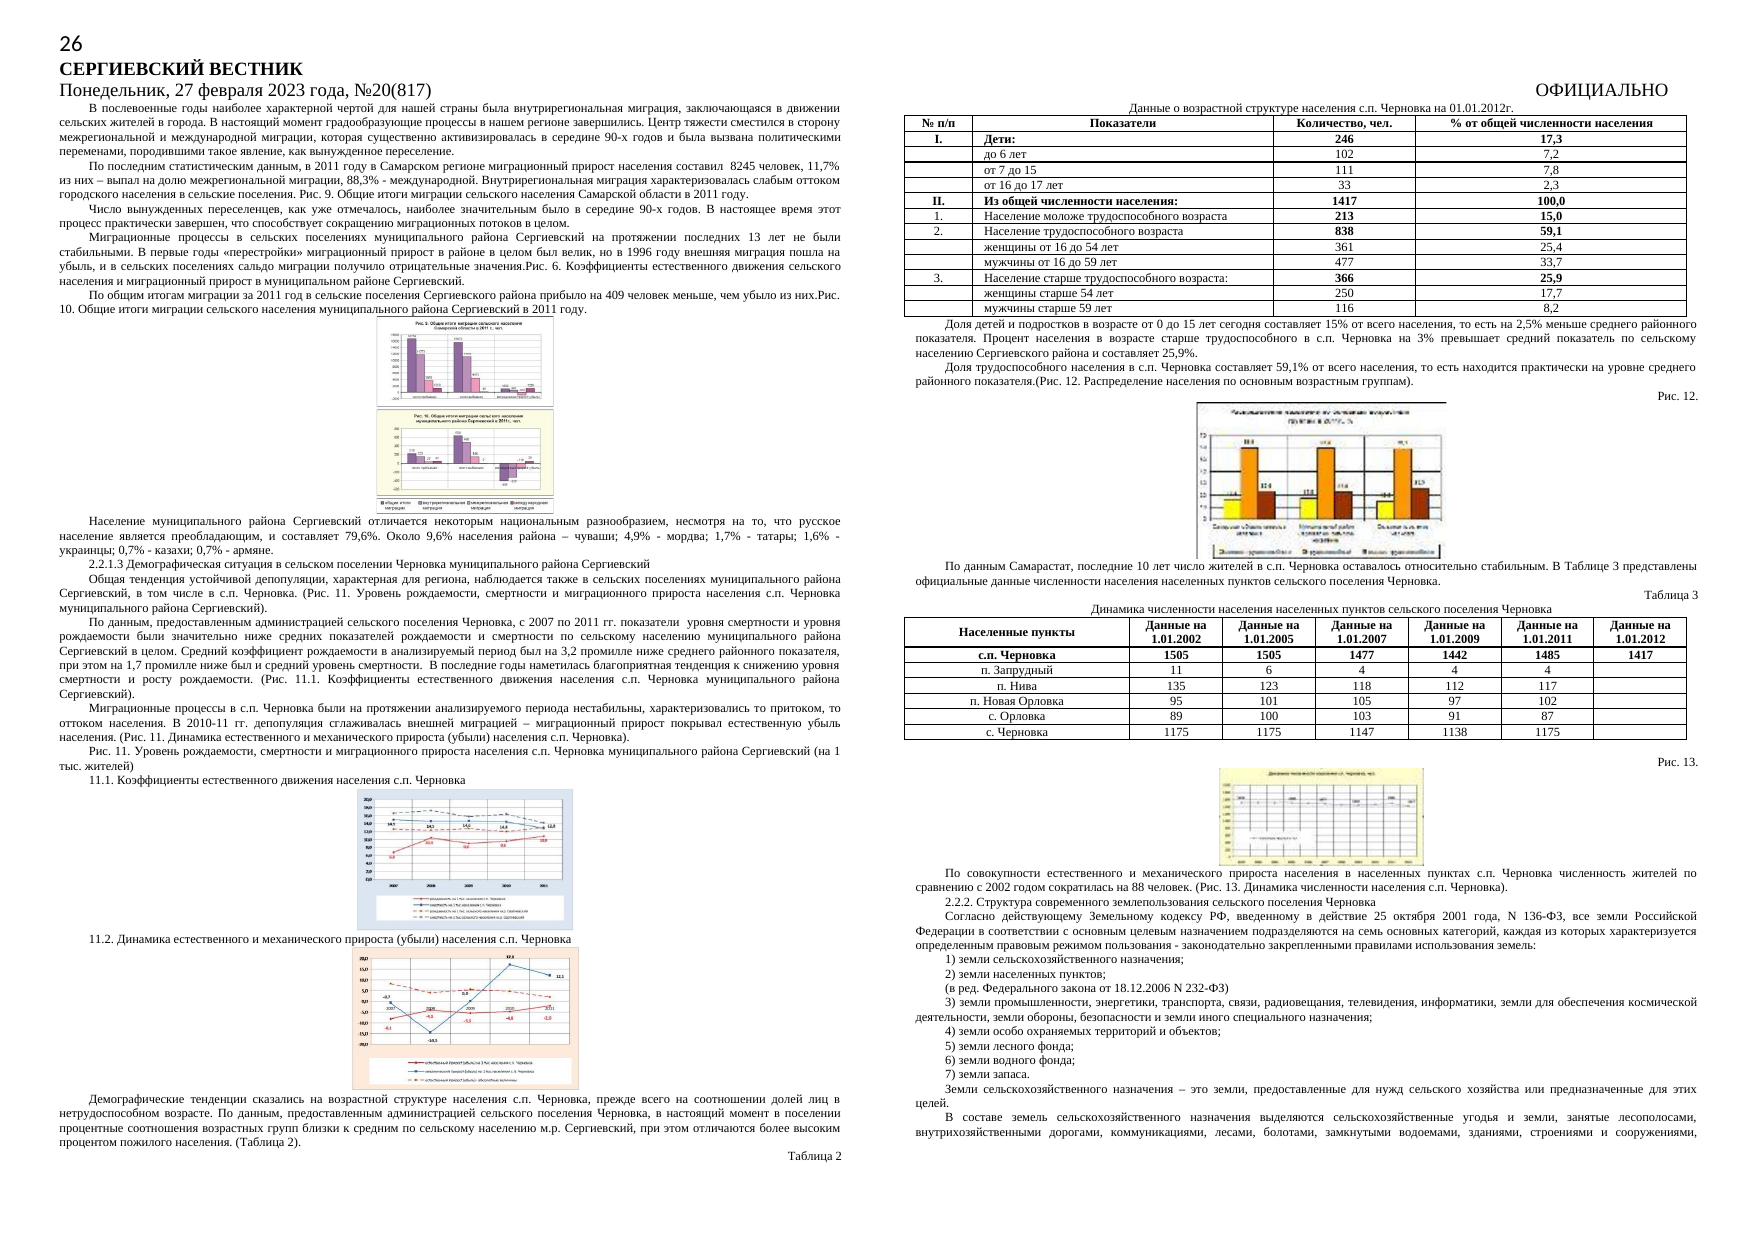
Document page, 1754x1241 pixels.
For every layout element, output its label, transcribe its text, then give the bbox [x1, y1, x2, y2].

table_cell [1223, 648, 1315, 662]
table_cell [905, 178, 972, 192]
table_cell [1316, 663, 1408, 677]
text 6) земли водного фонда; [915, 1053, 1698, 1067]
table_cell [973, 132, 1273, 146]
text По последним статистическим данным, в 2011 году в Самарском регионе миграционный прирост населения составил 8245 человек, 11,7% из них – выпал на долю межрегиональной миграции, 88,3% - международной. Внутрирегиональная миграция характеризовалась слабым оттоком городского населения в сельские поселения. Рис. 9. Общие итоги миграции сельского населения Самарской области в 2011 году. [59, 158, 842, 201]
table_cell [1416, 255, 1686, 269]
text 2.2.2. Структура современного землепользования сельского поселения Черновка [915, 894, 1698, 909]
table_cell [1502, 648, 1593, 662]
picture [376, 316, 554, 514]
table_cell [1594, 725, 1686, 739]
text 2.2.1.3 Демографическая ситуация в сельском поселении Черновка муниципального района Сергиевский [59, 557, 842, 572]
text (в ред. Федерального закона от 18.12.2006 N 232-ФЗ) [915, 981, 1698, 995]
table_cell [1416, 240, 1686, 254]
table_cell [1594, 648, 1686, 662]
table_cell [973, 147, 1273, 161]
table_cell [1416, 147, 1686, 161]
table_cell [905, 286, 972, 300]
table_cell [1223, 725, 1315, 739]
text В послевоенные годы наиболее характерной чертой для нашей страны была внутрирегиональная миграция, заключающаяся в движении сельских жителей в города. В настоящий момент градообразующие процессы в нашем регионе завершились. Центр тяжести сместился в сторону межрегиональной и международной миграции, которая существенно активизировалась в середине 90-х годов и была вызвана политическими переменами, породившими такое явление, как вынужденное переселение. [59, 101, 842, 158]
text По общим итогам миграции за 2011 год в сельские поселения Сергиевского района прибыло на 409 человек меньше, чем убыло из них.Рис. 10. Общие итоги миграции сельского населения муниципального района Сергиевский в 2011 году. [59, 288, 842, 316]
text 11.2. Динамика естественного и механического прироста (убыли) населения с.п. Черновка [59, 932, 842, 946]
text Согласно действующему Земельному кодексу РФ, введенному в действие 25 октября 2001 года, N 136-ФЗ, все земли Российской Федерации в соответствии с основным целевым назначением подразделяются на семь основных категорий, каждая из которых характеризуется определенным правовым режимом пользования - законодательно закрепленными правилами использования земель: [915, 909, 1698, 952]
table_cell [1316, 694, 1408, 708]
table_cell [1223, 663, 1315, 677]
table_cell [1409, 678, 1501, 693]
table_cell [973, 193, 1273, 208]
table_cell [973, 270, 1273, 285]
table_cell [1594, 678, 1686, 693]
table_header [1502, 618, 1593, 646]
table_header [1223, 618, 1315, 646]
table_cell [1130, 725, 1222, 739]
text По данным Самарастат, последние 10 лет число жителей в с.п. Черновка оставалось относительно стабильным. В Таблице 3 представлены официальные данные численности населения населенных пунктов сельского поселения Черновка. [915, 559, 1698, 588]
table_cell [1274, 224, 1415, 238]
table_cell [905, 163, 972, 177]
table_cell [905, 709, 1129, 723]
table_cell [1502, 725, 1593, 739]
picture [1219, 768, 1424, 866]
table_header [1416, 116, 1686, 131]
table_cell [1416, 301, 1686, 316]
text 2) земли населенных пунктов; [915, 966, 1698, 981]
text 11.1. Коэффициенты естественного движения населения с.п. Черновка [59, 773, 842, 787]
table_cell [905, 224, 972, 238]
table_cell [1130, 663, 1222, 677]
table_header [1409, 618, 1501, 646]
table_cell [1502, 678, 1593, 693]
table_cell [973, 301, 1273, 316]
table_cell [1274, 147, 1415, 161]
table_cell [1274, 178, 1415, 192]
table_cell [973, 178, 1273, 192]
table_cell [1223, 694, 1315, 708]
text 1) земли сельскохозяйственного назначения; [915, 952, 1698, 966]
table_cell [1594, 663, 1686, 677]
text Рис. 12. [915, 388, 1698, 403]
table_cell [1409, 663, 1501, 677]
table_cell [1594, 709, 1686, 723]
picture [355, 787, 575, 932]
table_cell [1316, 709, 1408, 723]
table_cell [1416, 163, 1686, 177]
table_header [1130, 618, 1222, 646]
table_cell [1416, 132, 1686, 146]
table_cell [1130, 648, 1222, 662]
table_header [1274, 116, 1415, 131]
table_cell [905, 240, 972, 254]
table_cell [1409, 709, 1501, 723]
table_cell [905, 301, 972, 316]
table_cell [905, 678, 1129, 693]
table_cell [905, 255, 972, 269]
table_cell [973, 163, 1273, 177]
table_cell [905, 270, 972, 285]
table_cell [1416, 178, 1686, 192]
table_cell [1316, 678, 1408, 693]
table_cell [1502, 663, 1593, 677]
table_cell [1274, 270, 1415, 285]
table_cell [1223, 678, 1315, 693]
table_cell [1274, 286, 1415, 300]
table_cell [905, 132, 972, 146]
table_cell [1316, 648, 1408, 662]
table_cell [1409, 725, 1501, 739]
text 4) земли особо охраняемых территорий и объектов; [915, 1024, 1698, 1038]
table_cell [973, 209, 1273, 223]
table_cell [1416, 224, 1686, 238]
text 3) земли промышленности, энергетики, транспорта, связи, радиовещания, телевидения, информатики, земли для обеспечения космической деятельности, земли обороны, безопасности и земли иного специального назначения; [915, 995, 1698, 1024]
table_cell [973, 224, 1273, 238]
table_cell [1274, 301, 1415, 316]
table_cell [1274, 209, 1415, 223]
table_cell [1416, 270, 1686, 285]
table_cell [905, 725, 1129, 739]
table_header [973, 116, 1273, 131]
text Население муниципального района Сергиевский отличается некоторым национальным разнообразием, несмотря на то, что русское население является преобладающим, и составляет 79,6%. Около 9,6% населения района – чуваши; 4,9% - мордва; 1,7% - татары; 1,6% - украинцы; 0,7% - казахи; 0,7% - армяне. [59, 514, 842, 557]
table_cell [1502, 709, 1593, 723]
text 7) земли запаса. [915, 1067, 1698, 1081]
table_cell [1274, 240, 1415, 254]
text Доля трудоспособного населения в с.п. Черновка составляет 59,1% от всего населения, то есть находится практически на уровне среднего районного показателя.(Рис. 12. Распределение населения по основным возрастным группам). [915, 360, 1698, 388]
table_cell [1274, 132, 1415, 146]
text По данным, предоставленным администрацией сельского поселения Черновка, с 2007 по 2011 гг. показатели уровня смертности и уровня рождаемости были значительно ниже средних показателей рождаемости и смертности по сельскому населению муниципального района Сергиевский в целом. Средний коэффициент рождаемости в анализируемый период был на 3,2 промилле ниже среднего районного показателя, при этом на 1,7 промилле ниже был и средний уровень смертности. В последние годы наметилась благоприятная тенденция к снижению уровня смертности и росту рождаемости. (Рис. 11.1. Коэффициенты естественного движения населения с.п. Черновка муниципального района Сергиевский). [59, 615, 842, 701]
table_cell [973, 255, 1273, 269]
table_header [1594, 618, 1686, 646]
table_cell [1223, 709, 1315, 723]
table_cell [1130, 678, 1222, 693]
text Число вынужденных переселенцев, как уже отмечалось, наиболее значительным было в середине 90-х годов. В настоящее время этот процесс практически завершен, что способствует сокращению миграционных потоков в целом. [59, 201, 842, 230]
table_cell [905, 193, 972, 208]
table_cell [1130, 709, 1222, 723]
text Таблица 2 [59, 1149, 842, 1163]
text Миграционные процессы в сельских поселениях муниципального района Сергиевский на протяжении последних 13 лет не были стабильными. В первые годы «перестройки» миграционный прирост в районе в целом был велик, но в 1996 году внешняя миграция пошла на убыль, и в сельских поселениях сальдо миграции получило отрицательные значения.Рис. 6. Коэффициенты естественного движения сельского населения и миграционный прирост в муниципальном районе Сергиевский. [59, 230, 842, 288]
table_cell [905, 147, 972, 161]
text Рис. 11. Уровень рождаемости, смертности и миграционного прироста населения с.п. Черновка муниципального района Сергиевский (на 1 тыс. жителей) [59, 744, 842, 773]
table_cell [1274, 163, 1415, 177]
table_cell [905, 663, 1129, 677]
text По совокупности естественного и механического прироста населения в населенных пунктах с.п. Черновка численность жителей по сравнению с 2002 годом сократилась на 88 человек. (Рис. 13. Динамика численности населения с.п. Черновка). [915, 866, 1698, 894]
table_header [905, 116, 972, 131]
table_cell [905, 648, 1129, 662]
text 5) земли лесного фонда; [915, 1038, 1698, 1053]
text Земли сельскохозяйственного назначения – это земли, предоставленные для нужд сельского хозяйства или предназначенные для этих целей. [915, 1081, 1698, 1110]
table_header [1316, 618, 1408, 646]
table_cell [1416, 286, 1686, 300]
text Рис. 13. [915, 754, 1698, 769]
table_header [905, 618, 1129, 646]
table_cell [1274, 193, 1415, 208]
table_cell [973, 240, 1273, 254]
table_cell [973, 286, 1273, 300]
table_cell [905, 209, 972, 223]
text Миграционные процессы в с.п. Черновка были на протяжении анализируемого периода нестабильны, характеризовались то притоком, то оттоком населения. В 2010-11 гг. депопуляция сглаживалась внешней миграцией – миграционный прирост покрывал естественную убыль населения. (Рис. 11. Динамика естественного и механического прироста (убыли) населения с.п. Черновка). [59, 701, 842, 744]
text Общая тенденция устойчивой депопуляции, характерная для региона, наблюдается также в сельских поселениях муниципального района Сергиевский, в том числе в с.п. Черновка. (Рис. 11. Уровень рождаемости, смертности и миграционного прироста населения с.п. Черновка муниципального района Сергиевский). [59, 572, 842, 615]
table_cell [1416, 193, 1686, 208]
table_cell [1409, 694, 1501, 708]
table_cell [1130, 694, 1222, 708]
picture [1196, 402, 1447, 559]
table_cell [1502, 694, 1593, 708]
text Данные о возрастной структуре населения с.п. Черновка на 01.01.2012г. [915, 101, 1698, 115]
text Таблица 3 [915, 588, 1698, 602]
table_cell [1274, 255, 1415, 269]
text Демографические тенденции сказались на возрастной структуре населения с.п. Черновка, прежде всего на соотношении долей лиц в нетрудоспособном возрасте. По данным, предоставленным администрацией сельского поселения Черновка, в настоящий момент в поселении процентные соотношения возрастных групп близки к средним по сельскому населению м.р. Сергиевский, при этом отличаются более высоким процентом пожилого населения. (Таблица 2). [59, 1092, 842, 1149]
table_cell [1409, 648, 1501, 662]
text Динамика численности населения населенных пунктов сельского поселения Черновка [915, 602, 1698, 617]
picture [350, 946, 580, 1092]
text Доля детей и подростков в возрасте от 0 до 15 лет сегодня составляет 15% от всего населения, то есть на 2,5% меньше среднего районного показателя. Процент населения в возрасте старше трудоспособного в с.п. Черновка на 3% превышает средний показатель по сельскому населению Сергиевского района и составляет 25,9%. [915, 317, 1698, 360]
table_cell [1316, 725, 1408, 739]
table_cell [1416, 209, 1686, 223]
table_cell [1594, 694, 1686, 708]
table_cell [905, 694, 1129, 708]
